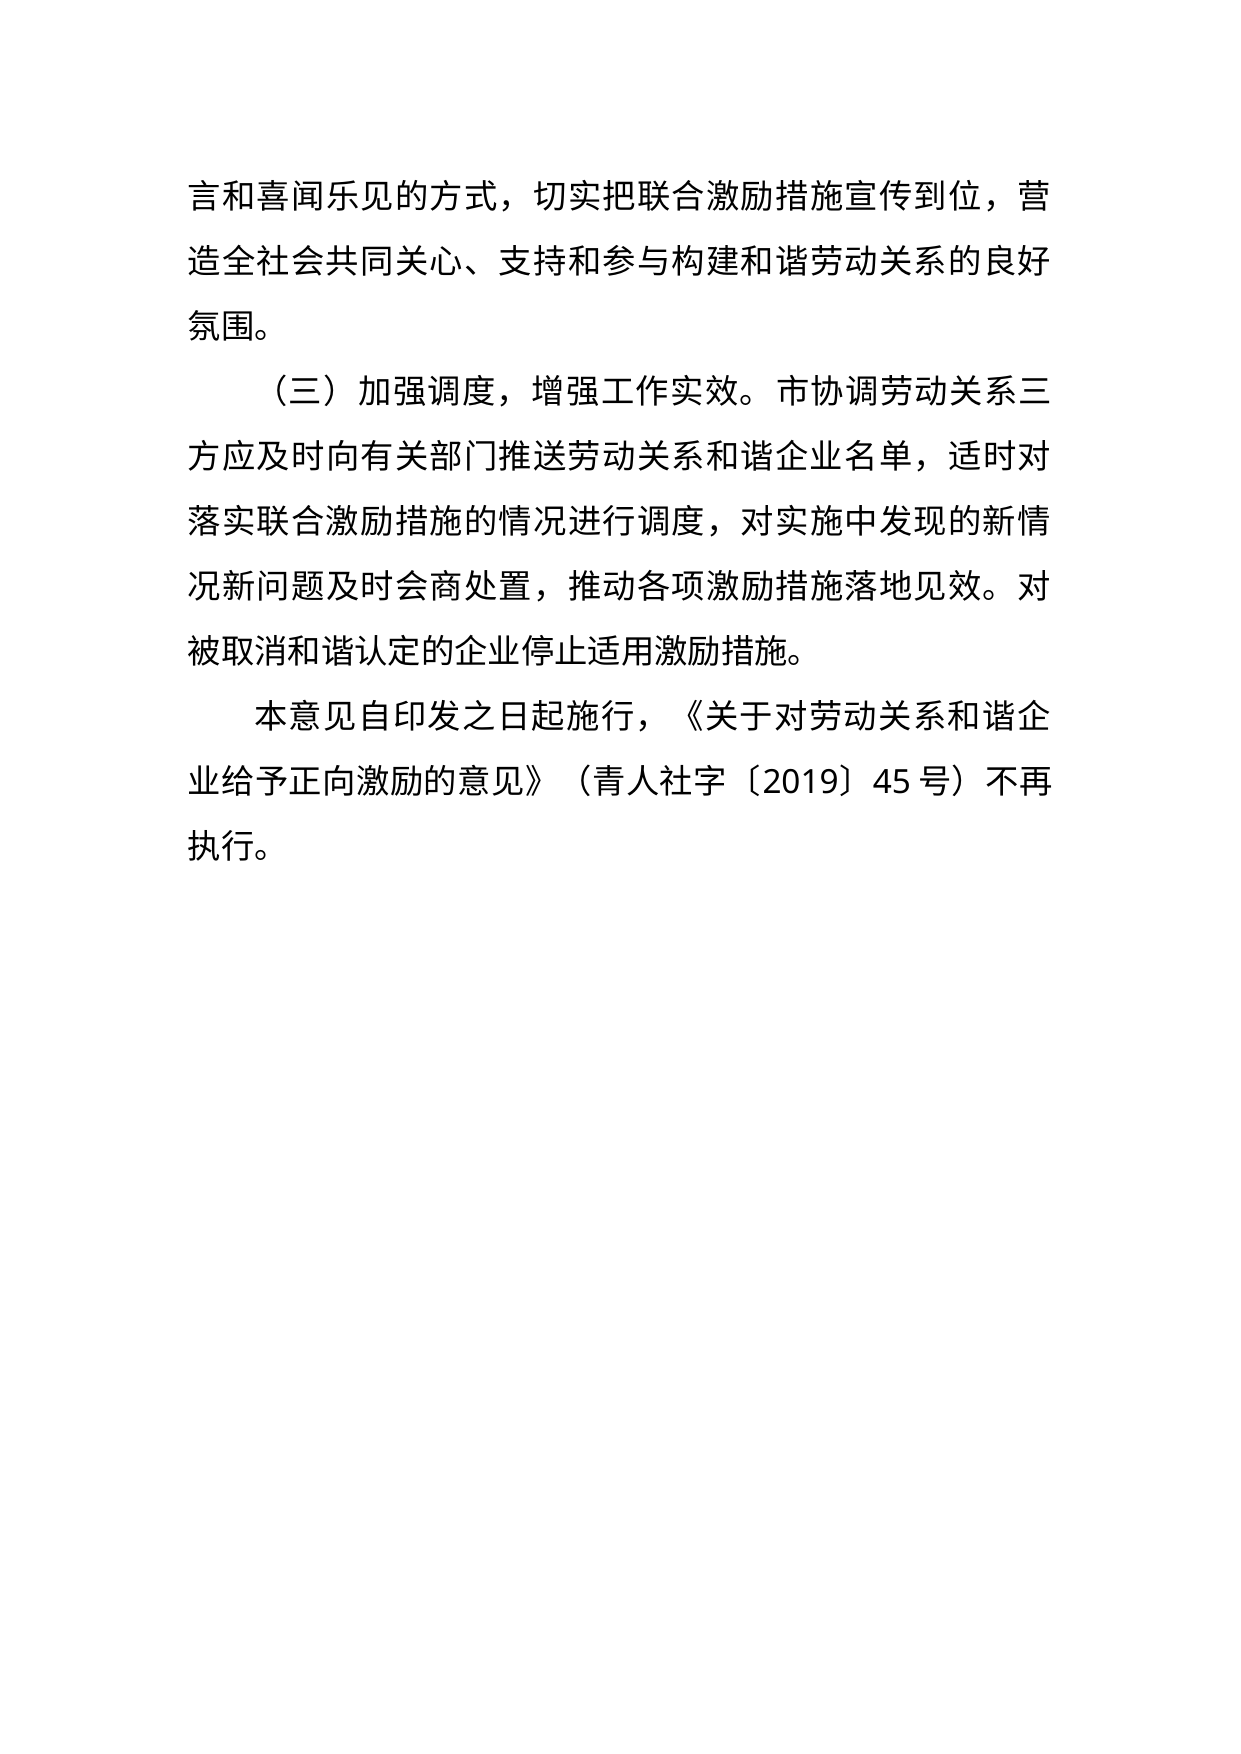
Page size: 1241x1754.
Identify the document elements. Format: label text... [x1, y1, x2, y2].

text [187, 162, 1053, 357]
text （三）加强调度，增强工作实效。市协调劳动关系三方应及时向有关部门推送劳动关系和谐企业名单，适时对落实联合激励措施的情况进行调度，对实施中发现的新情况新问题及时会商处置，推动各项激励措施落地见效。对被取消和谐认定的企业停止适用激励措施。 [187, 357, 1053, 682]
text 本意见自印发之日起施行，《关于对劳动关系和谐企业给予正向激励的意见》（青人社字〔2019〕45号）不再执行。 [187, 682, 1053, 877]
